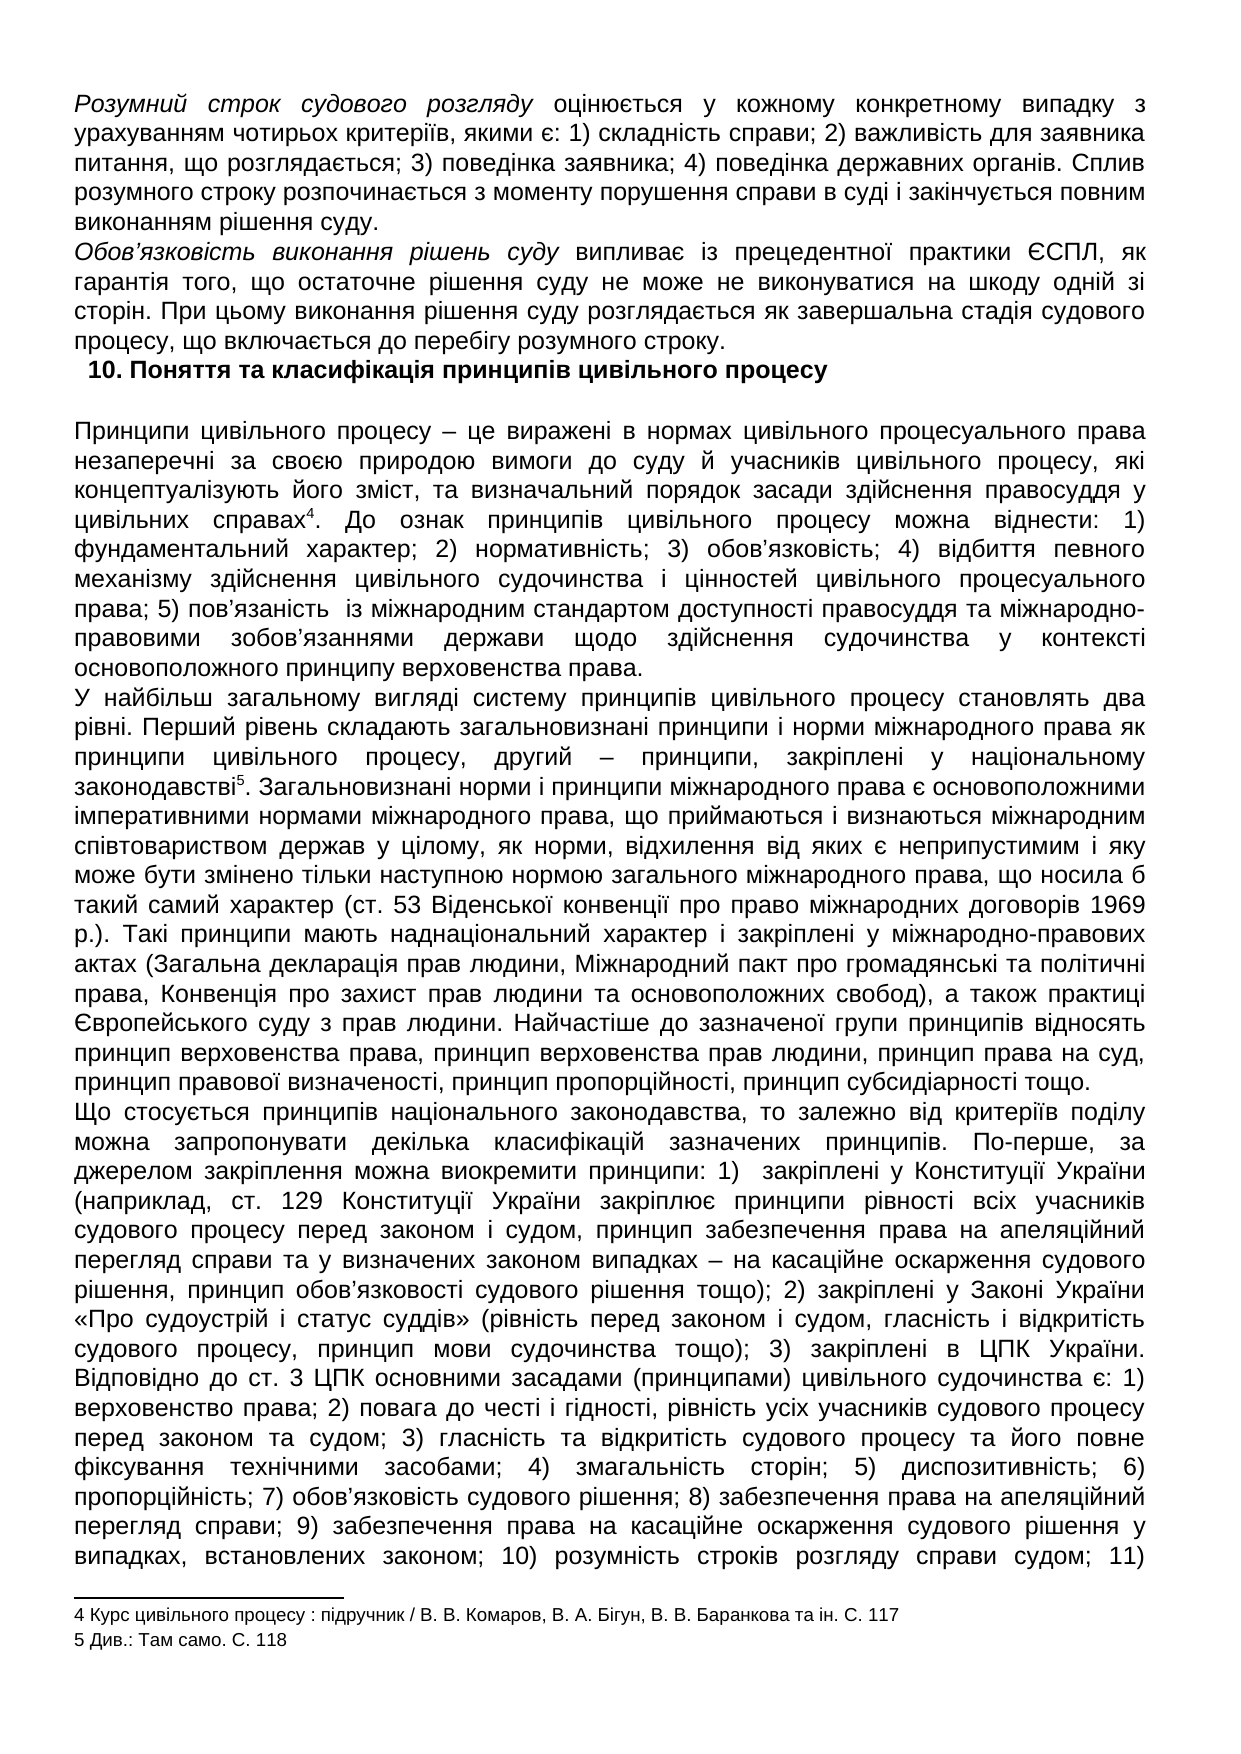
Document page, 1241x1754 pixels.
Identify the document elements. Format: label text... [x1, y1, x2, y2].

text Обов’язковість виконання рішень суду випливає із прецедентної практики ЄСПЛ, як гарантія того, що остаточне рішення суду не може не виконуватися на шкоду одній зі сторін. При цьому виконання рішення суду розглядається як завершальна стадія судового процесу, що включається до перебігу розумного строку. [74, 237, 1147, 354]
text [74, 1097, 1147, 1570]
text Розумний строк судового розгляду оцінюється у кожному конкретному випадку з урахуванням чотирьох критеріїв, якими є: 1) складність справи; 2) важливість для заявника питання, що розглядається; 3) поведінка заявника; 4) поведінка державних органів. Сплив розумного строку розпочинається з моменту порушення справи в суді і закінчується повним виконанням рішення суду. [74, 89, 1147, 236]
text Принципи цивільного процесу – це виражені в нормах цивільного процесуального права незаперечні за своєю природою вимоги до суду й учасників цивільного процесу, які концептуалізують його зміст, та визначальний порядок засади здійснення правосуддя у цивільних справах. До ознак принципів цивільного процесу можна віднести: 1) фундаментальний характер; 2) нормативність; 3) обов’язковість; 4) відбиття певного механізму здійснення цивільного судочинства і цінностей цивільного процесуального права; 5) пов’язаність із міжнародним стандартом доступності правосуддя та міжнародно-правовими зобов’язаннями держави щодо здійснення судочинства у контексті основоположного принципу верховенства права. [74, 416, 1147, 682]
text У найбільш загальному вигляді систему принципів цивільного процесу становлять два рівні. Перший рівень складають загальновизнані принципи і норми міжнародного права як принципи цивільного процесу, другий – принципи, закріплені у національному законодавстві. Загальновизнані норми і принципи міжнародного права є основоположними імперативними нормами міжнародного права, що приймаються і визнаються міжнародним співтовариством держав у цілому, як норми, відхилення від яких є неприпустимим і яку може бути змінено тільки наступною нормою загального міжнародного права, що носила б такий самий характер (ст. 53 Віденської конвенції про право міжнародних договорів 1969 р.). Такі принципи мають наднаціональний характер і закріплені у міжнародно-правових актах (Загальна декларація прав людини, Міжнародний пакт про громадянські та політичні права, Конвенція про захист прав людини та основоположних свобод), а також практиці Європейського суду з прав людини. Найчастіше до зазначеної групи принципів відносять принцип верховенства права, принцип верховенства прав людини, принцип права на суд, принцип правової визначеності, принцип пропорційності, принцип субсидіарності тощо. [74, 683, 1147, 1096]
text 10. Поняття та класифікація принципів цивільного процесу [74, 356, 1152, 384]
